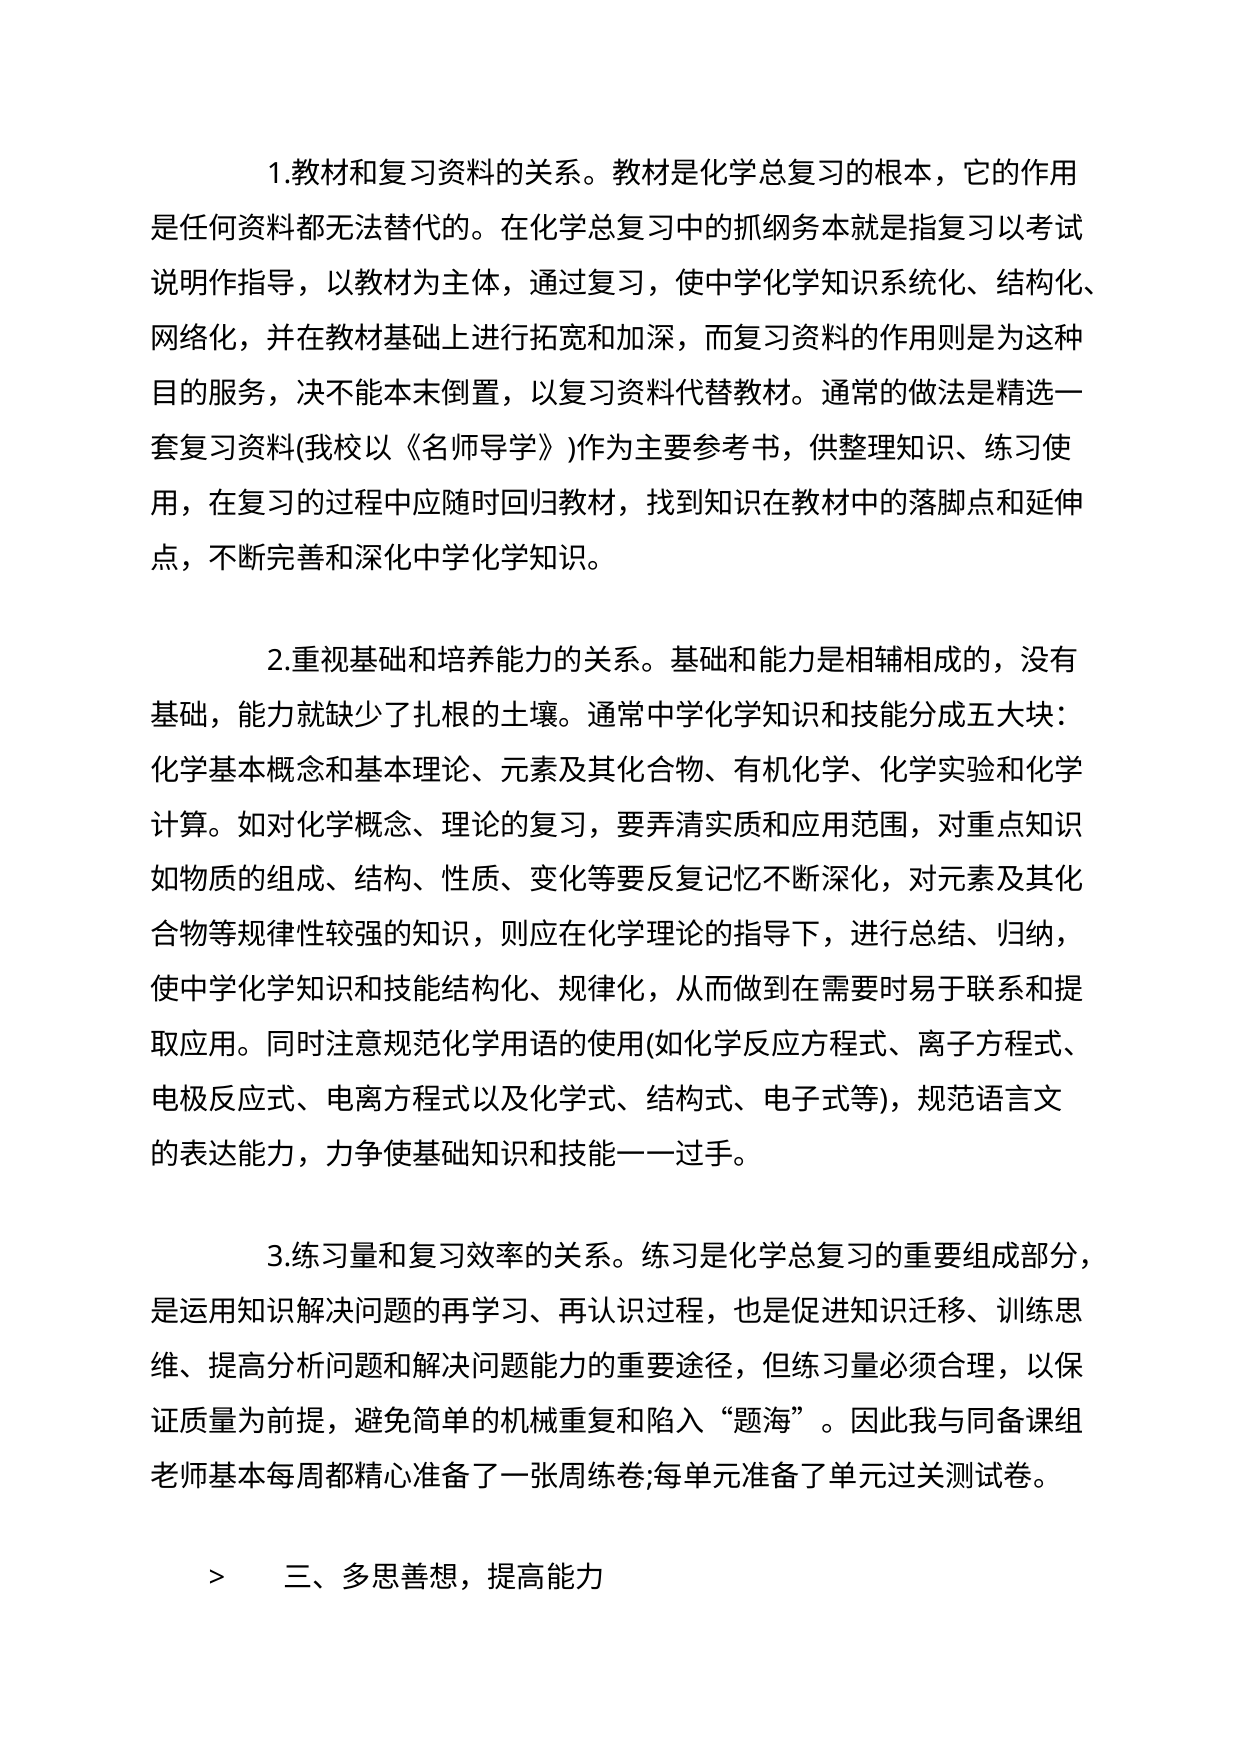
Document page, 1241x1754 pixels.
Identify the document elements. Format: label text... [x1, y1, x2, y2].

text > 三、多思善想，提高能力 [150, 1554, 1090, 1596]
text 1.教材和复习资料的关系。教材是化学总复习的根本，它的作用是任何资料都无法替代的。在化学总复习中的抓纲务本就是指复习以考试说明作指导，以教材为主体，通过复习，使中学化学知识系统化、结构化、网络化，并在教材基础上进行拓宽和加深，而复习资料的作用则是为这种目的服务，决不能本末倒置，以复习资料代替教材。通常的做法是精选一套复习资料(我校以《名师导学》)作为主要参考书，供整理知识、练习使用，在复习的过程中应随时回归教材，找到知识在教材中的落脚点和延伸点，不断完善和深化中学化学知识。 [150, 150, 1090, 577]
text 3.练习量和复习效率的关系。练习是化学总复习的重要组成部分，是运用知识解决问题的再学习、再认识过程，也是促进知识迁移、训练思维、提高分析问题和解决问题能力的重要途径，但练习量必须合理，以保证质量为前提，避免简单的机械重复和陷入“题海”。因此我与同备课组老师基本每周都精心准备了一张周练卷;每单元准备了单元过关测试卷。 [150, 1232, 1090, 1494]
text 2.重视基础和培养能力的关系。基础和能力是相辅相成的，没有基础，能力就缺少了扎根的土壤。通常中学化学知识和技能分成五大块：化学基本概念和基本理论、元素及其化合物、有机化学、化学实验和化学计算。如对化学概念、理论的复习，要弄清实质和应用范围，对重点知识如物质的组成、结构、性质、变化等要反复记忆不断深化，对元素及其化合物等规律性较强的知识，则应在化学理论的指导下，进行总结、归纳，使中学化学知识和技能结构化、规律化，从而做到在需要时易于联系和提取应用。同时注意规范化学用语的使用(如化学反应方程式、离子方程式、电极反应式、电离方程式以及化学式、结构式、电子式等)，规范语言文的表达能力，力争使基础知识和技能一一过手。 [150, 636, 1090, 1173]
